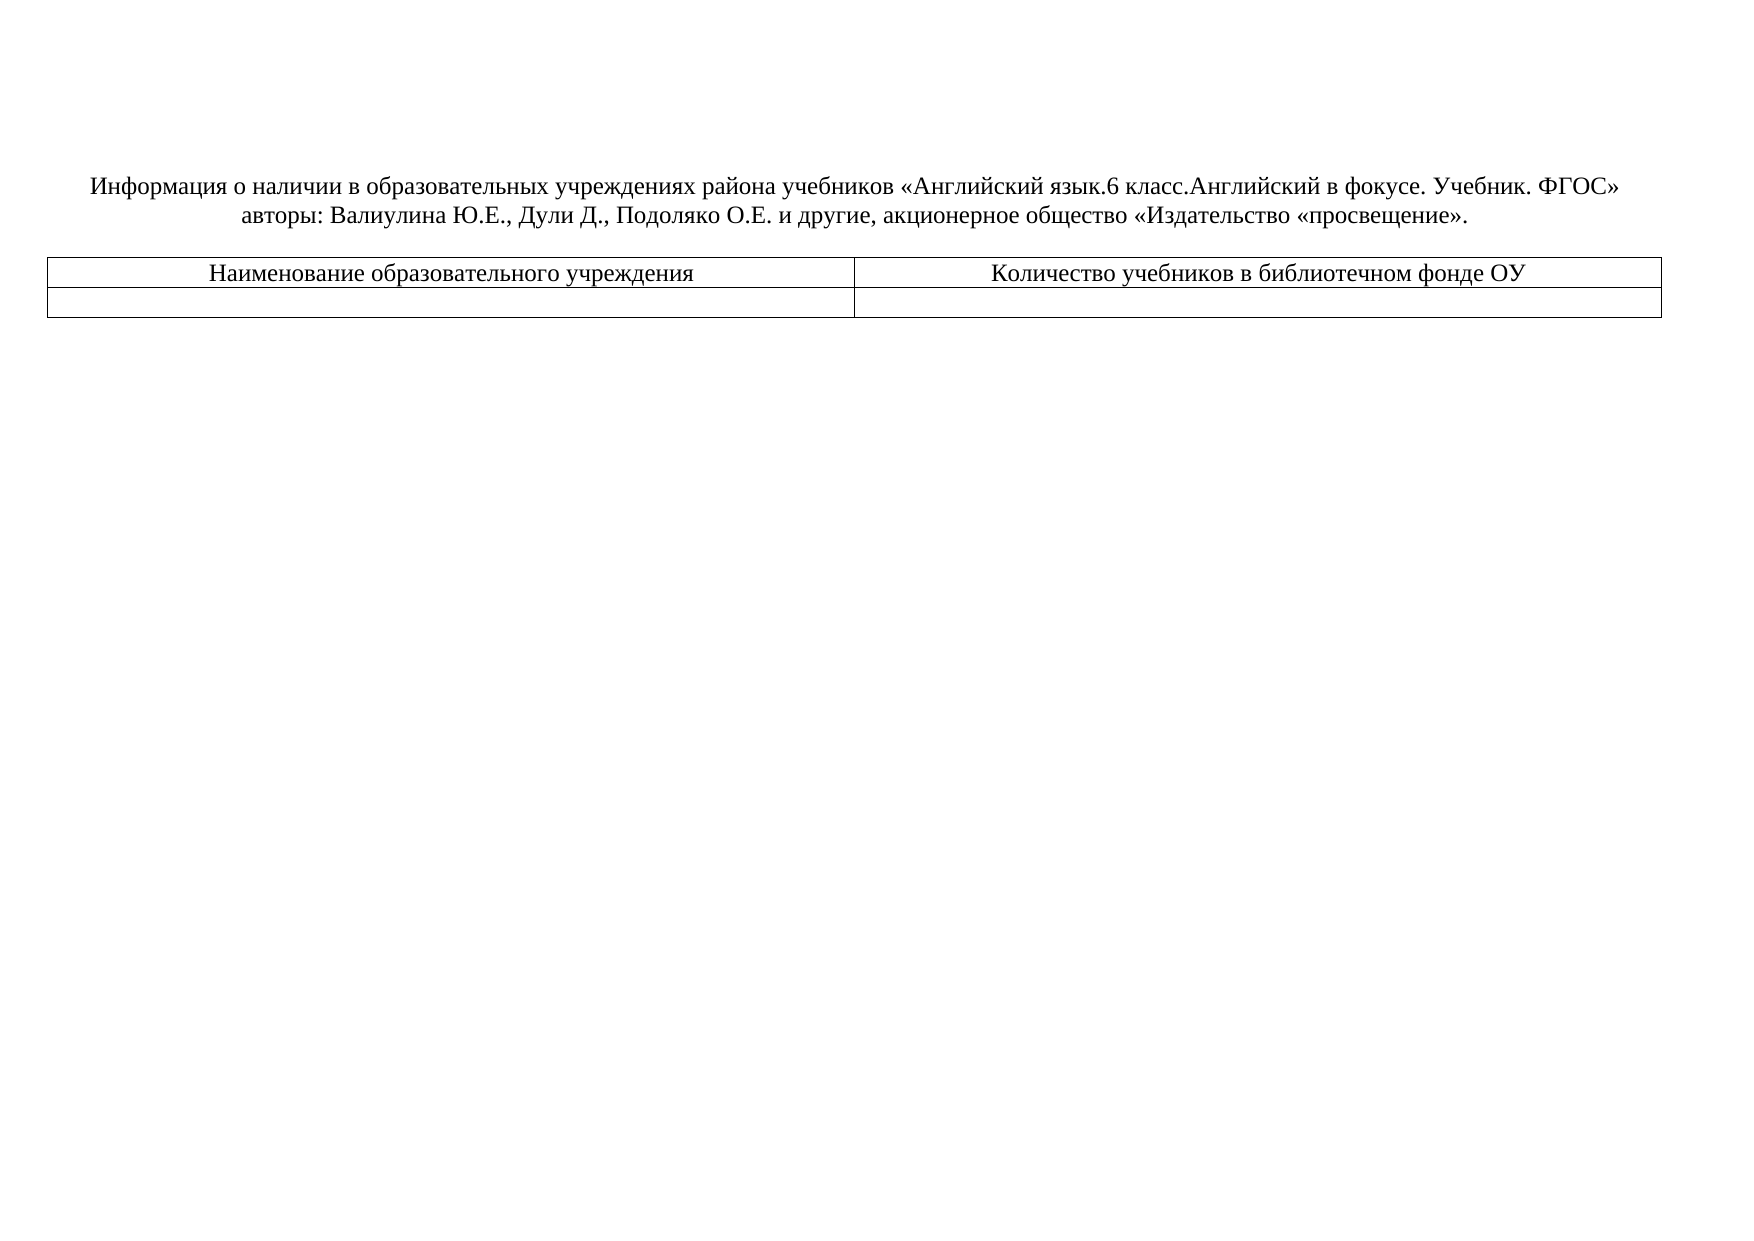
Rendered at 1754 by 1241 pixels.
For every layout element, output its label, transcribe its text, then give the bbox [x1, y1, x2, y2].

table_cell [855, 288, 1661, 317]
text Информация о наличии в образовательных учреждениях района учебников «Английский язык.6 класс.Английский в фокусе. Учебник. ФГОС» авторы: Валиулина Ю.Е., Дули Д., Подоляко О.Е. и другие, акционерное общество «Издательство «просвещение». [59, 171, 1651, 228]
table_header Количество учебников в библиотечном фонде ОУ [855, 258, 1661, 287]
table_header Наименование образовательного учреждения [48, 258, 854, 287]
table_cell [48, 288, 854, 317]
